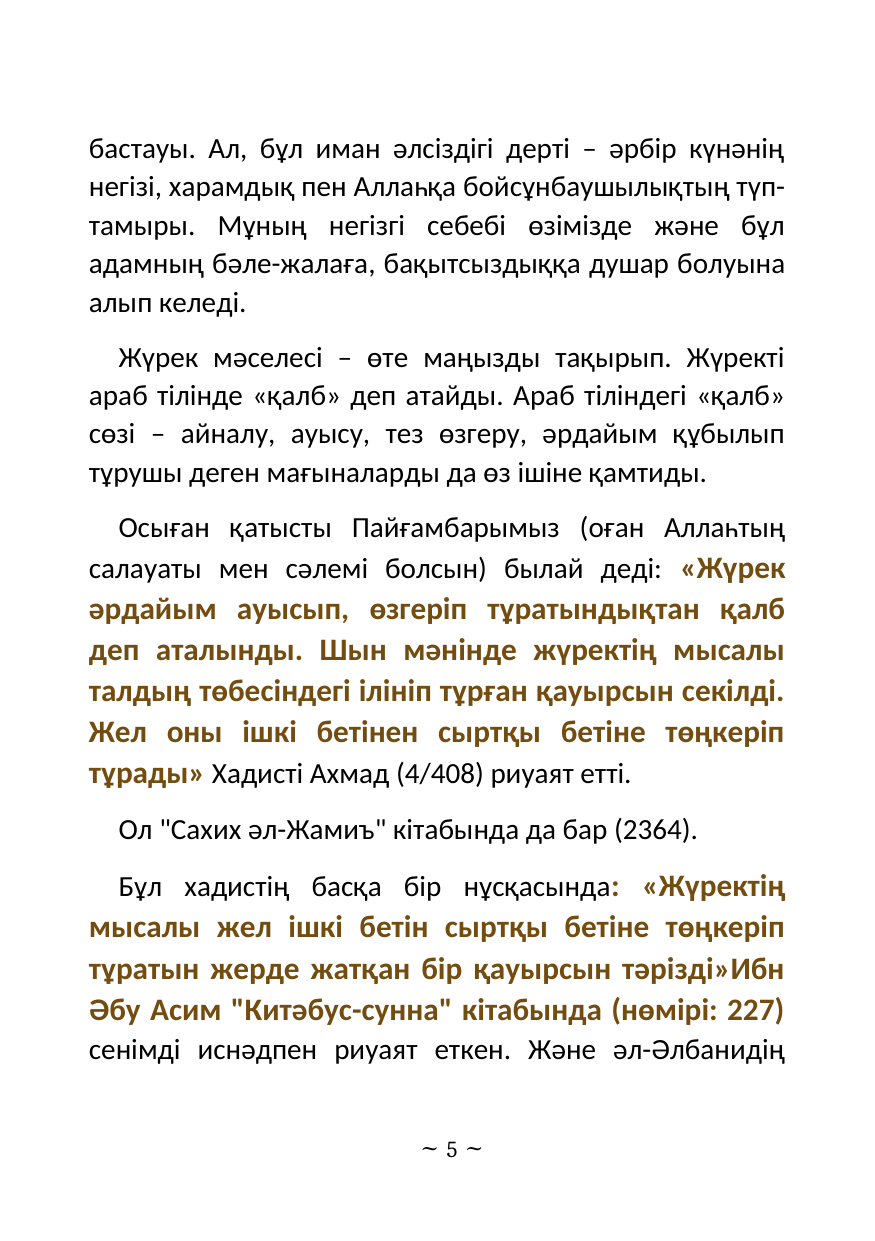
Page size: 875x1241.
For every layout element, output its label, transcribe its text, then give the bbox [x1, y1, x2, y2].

text Осыған қатысты Пайғамбарымыз (оған Аллаһтың салауаты мен сәлемі болсын) былай деді: «Жүрек әрдайым ауысып, өзгеріп тұратындықтан қалб деп аталынды. Шын мәнінде жүректің мысалы талдың төбесіндегі ілініп тұрған қауырсын секілді. Жел оны ішкі бетінен сыртқы бетіне төңкеріп тұрады» Хадисті Ахмад (4/408) риуаят етті. [89, 509, 785, 792]
text Жүрек мәселесі – өте маңызды тақырып. Жүректі араб тілінде «қалб» деп атайды. Араб тіліндегі «қалб» сөзі – айналу, ауысу, тез өзгеру, әрдайым құбылып тұрушы деген мағыналарды да өз ішіне қамтиды. [89, 339, 785, 490]
text Ол "Сахих әл-Жамиъ" кітабында да бар (2364). [89, 811, 785, 847]
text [89, 130, 785, 319]
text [89, 866, 785, 1066]
